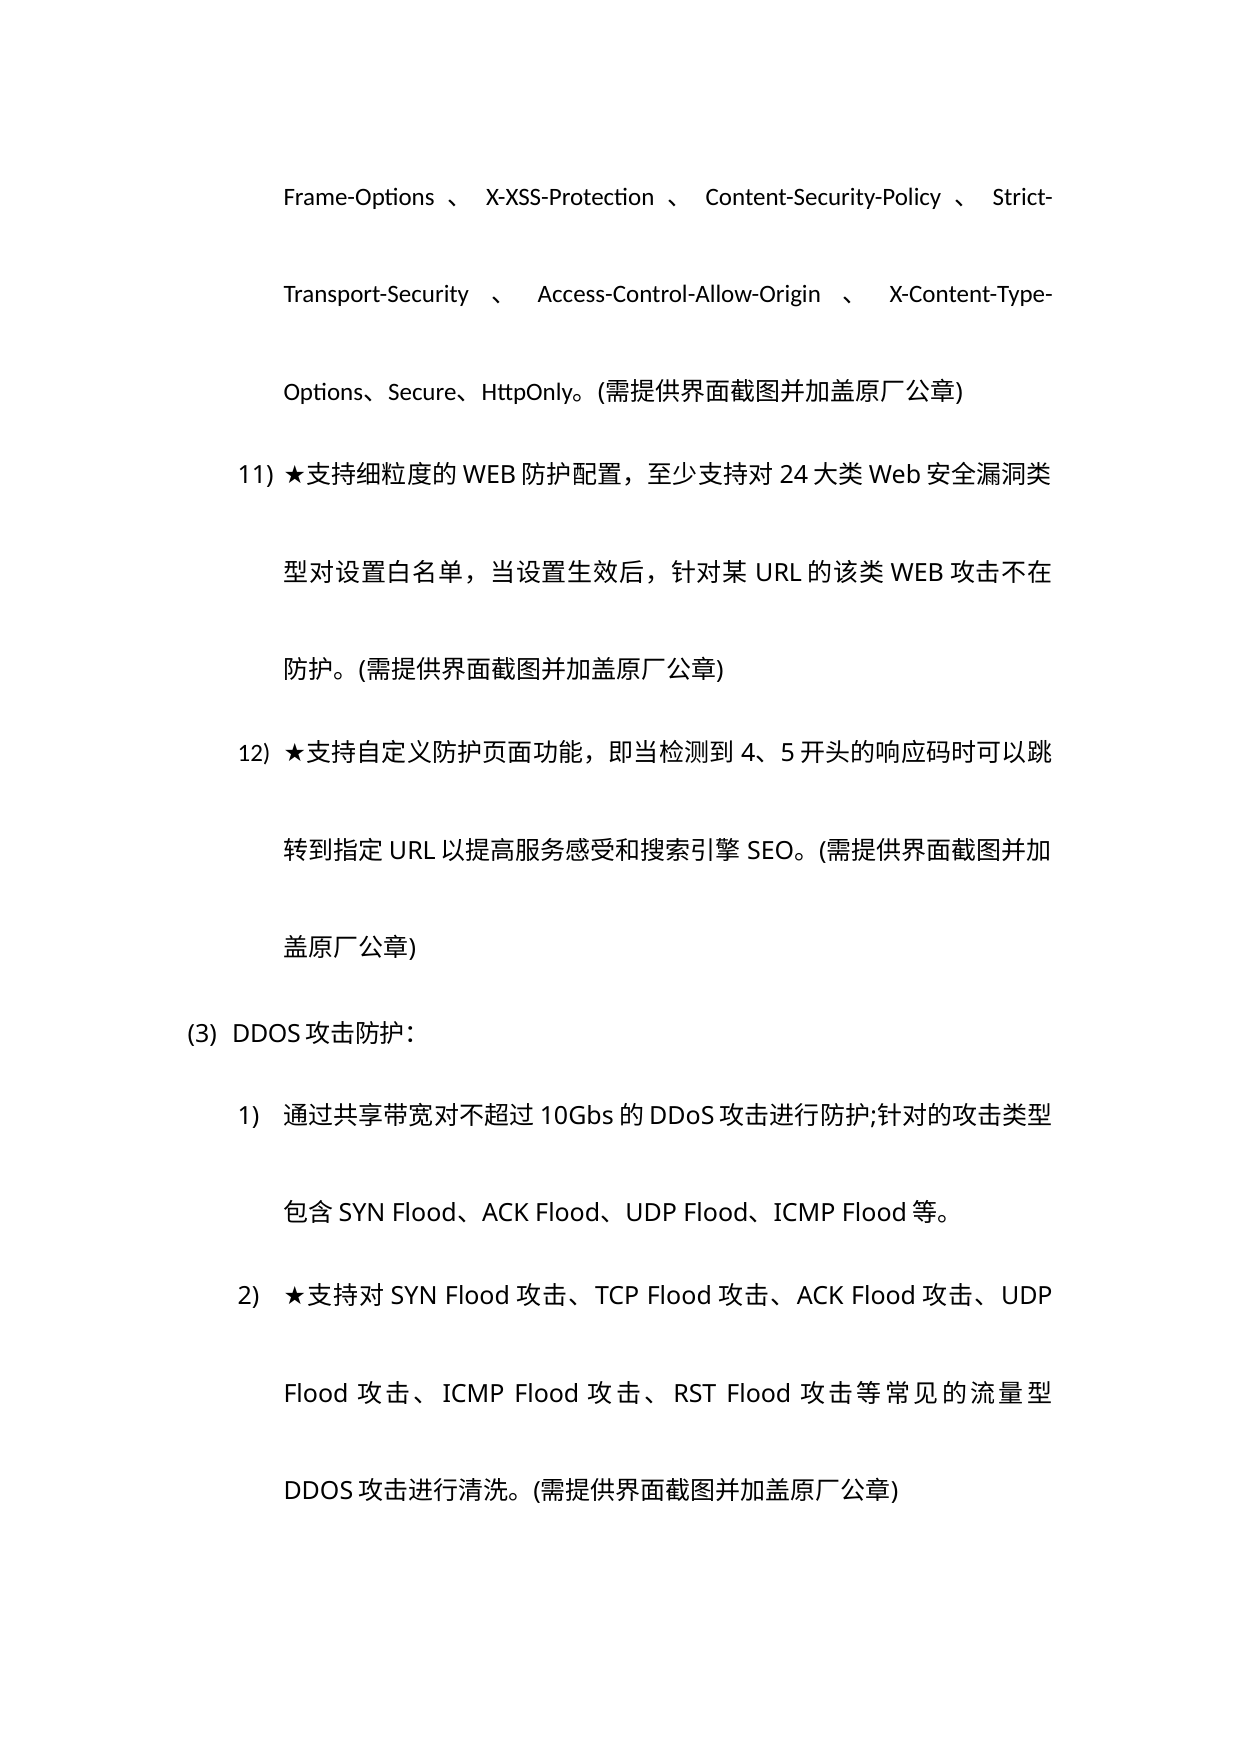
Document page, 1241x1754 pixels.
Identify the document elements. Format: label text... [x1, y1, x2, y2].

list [237, 162, 1053, 422]
list ★支持自定义防护页面功能，即当检测到4、5开头的响应码时可以跳转到指定URL以提高服务感受和搜索引擎SEO。(需提供界面截图并加盖原厂公章) [237, 718, 1053, 978]
list ★支持对SYN Flood攻击、TCP Flood攻击、ACK Flood攻击、UDP Flood攻击、ICMP Flood攻击、RST Flood攻击等常见的流量型DDOS攻击进行清洗。(需提供界面截图并加盖原厂公章) [237, 1261, 1053, 1521]
list 通过共享带宽对不超过10Gbs的DDoS攻击进行防护;针对的攻击类型包含SYN Flood、ACK Flood、UDP Flood、ICMP Flood等。 [237, 1081, 1053, 1243]
list DDOS攻击防护： [187, 1014, 992, 1050]
list ★支持细粒度的WEB防护配置，至少支持对24大类Web安全漏洞类型对设置白名单，当设置生效后，针对某URL的该类WEB攻击不在防护。(需提供界面截图并加盖原厂公章) [237, 440, 1053, 700]
